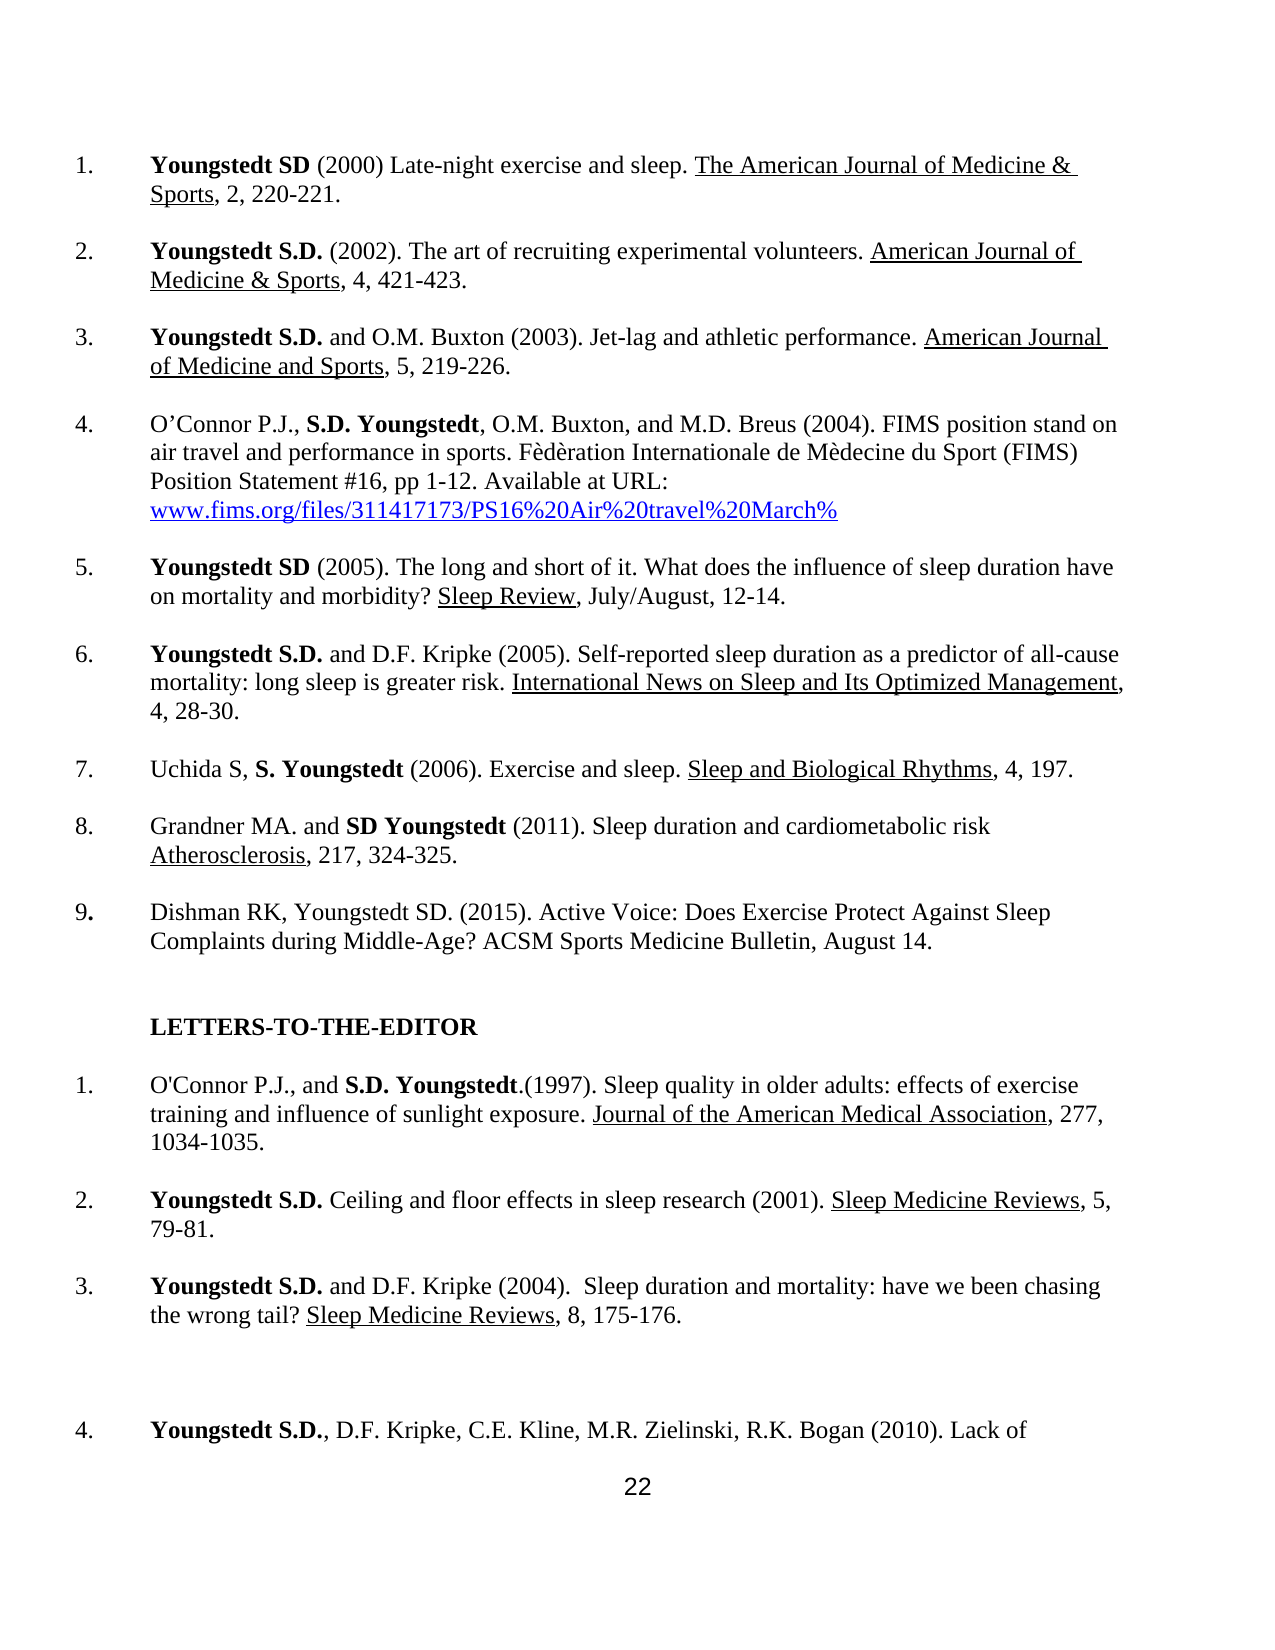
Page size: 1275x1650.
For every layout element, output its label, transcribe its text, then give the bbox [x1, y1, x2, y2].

text LETTERS-TO-THE-EDITOR [150, 1012, 1125, 1041]
text 5. Youngstedt SD (2005). The long and short of it. What does the influence of sleep duration have on mortality and morbidity? Sleep Review, July/August, 12-14. [75, 552, 1125, 610]
text 2. Youngstedt S.D. (2002). The art of recruiting experimental volunteers. American Journal of Medicine & Sports, 4, 421-423. [75, 236, 1125, 294]
list O'Connor P.J., and S.D. Youngstedt.(1997). Sleep quality in older adults: effects of exercise training and influence of sunlight exposure. Journal of the American Medical Association, 277, 1034-1035. [75, 1070, 1125, 1156]
text 7. Uchida S, S. Youngstedt (2006). Exercise and sleep. Sleep and Biological Rhythms, 4, 197. [75, 754, 1125, 782]
list Youngstedt S.D. and D.F. Kripke (2004). Sleep duration and mortality: have we been chasing the wrong tail? Sleep Medicine Reviews, 8, 175-176. [75, 1271, 1125, 1329]
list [75, 1415, 1125, 1444]
list Youngstedt SD (2000) Late-night exercise and sleep. The American Journal of Medicine & Sports, 2, 220-221. [75, 150, 1125, 207]
text 2. Youngstedt S.D. Ceiling and floor effects in sleep research (2001). Sleep Medicine Reviews, 5, 79-81. [75, 1185, 1125, 1242]
text 4. O’Connor P.J., S.D. Youngstedt, O.M. Buxton, and M.D. Breus (2004). FIMS position stand on air travel and performance in sports. Fèdèration Internationale de Mèdecine du Sport (FIMS) Position Statement #16, pp 1-12. Available at URL: www.fims.org/files/311417173/PS16%20Air%20travel%20March% [75, 409, 1125, 524]
text 8. Grandner MA. and SD Youngstedt (2011). Sleep duration and cardiometabolic risk [75, 811, 1125, 840]
text 3. Youngstedt S.D. and O.M. Buxton (2003). Jet-lag and athletic performance. American Journal of Medicine and Sports, 5, 219-226. [75, 322, 1125, 380]
text 9. Dishman RK, Youngstedt SD. (2015). Active Voice: Does Exercise Protect Against Sleep Complaints during Middle-Age? ACSM Sports Medicine Bulletin, August 14. [75, 897, 1125, 955]
text 6. Youngstedt S.D. and D.F. Kripke (2005). Self-reported sleep duration as a predictor of all-cause mortality: long sleep is greater risk. International News on Sleep and Its Optimized Management, 4, 28-30. [75, 639, 1125, 725]
text Atherosclerosis, 217, 324-325. [75, 840, 1125, 869]
